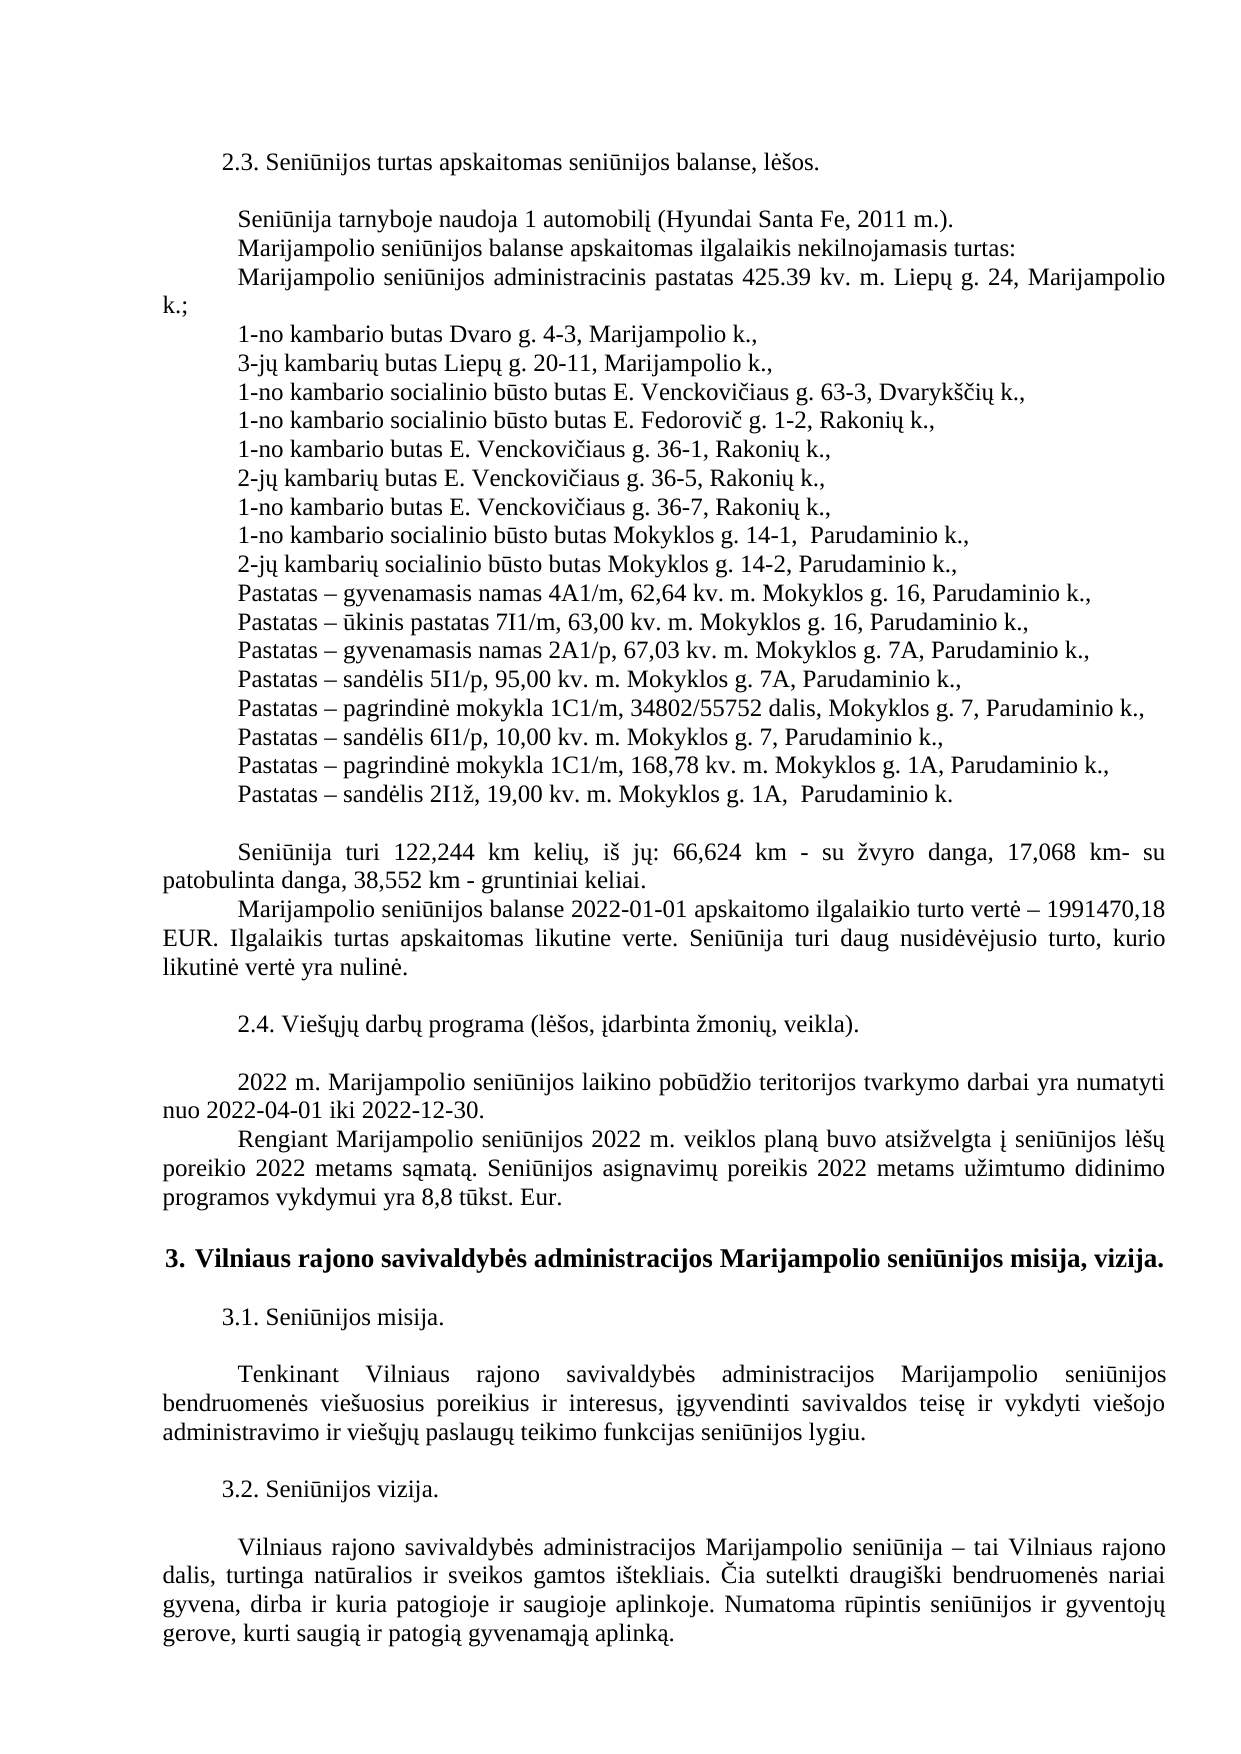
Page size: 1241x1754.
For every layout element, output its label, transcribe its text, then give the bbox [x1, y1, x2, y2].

text Vilniaus rajono savivaldybės administracijos Marijampolio seniūnija – tai Vilniaus rajono dalis, turtinga natūralios ir sveikos gamtos ištekliais. Čia sutelkti draugiški bendruomenės nariai gyvena, dirba ir kuria patogioje ir saugioje aplinkoje. Numatoma rūpintis seniūnijos ir gyventojų gerove, kurti saugią ir patogią gyvenamąją aplinką. [162, 1532, 1166, 1647]
text 1-no kambario butas E. Venckovičiaus g. 36-7, Rakonių k., [162, 492, 1166, 521]
text 3.1. Seniūnijos misija. [222, 1302, 1166, 1330]
text Marijampolio seniūnijos balanse 2022-01-01 apskaitomo ilgalaikio turto vertė – 1991470,18 EUR. Ilgalaikis turtas apskaitomas likutine verte. Seniūnija turi daug nusidėvėjusio turto, kurio likutinė vertė yra nulinė. [162, 894, 1166, 981]
text 2022 m. Marijampolio seniūnijos laikino pobūdžio teritorijos tvarkymo darbai yra numatyti nuo 2022-04-01 iki 2022-12-30. [162, 1067, 1166, 1124]
text 2-jų kambarių butas E. Venckovičiaus g. 36-5, Rakonių k., [162, 463, 1166, 492]
text Pastatas – sandėlis 5I1/p, 95,00 kv. m. Mokyklos g. 7A, Parudaminio k., [162, 664, 1166, 693]
text Rengiant Marijampolio seniūnijos 2022 m. veiklos planą buvo atsižvelgta į seniūnijos lėšų poreikio 2022 metams sąmatą. Seniūnijos asignavimų poreikis 2022 metams užimtumo didinimo programos vykdymui yra 8,8 tūkst. Eur. [162, 1124, 1166, 1211]
text Pastatas – gyvenamasis namas 2A1/p, 67,03 kv. m. Mokyklos g. 7A, Parudaminio k., [162, 636, 1166, 664]
text Pastatas – pagrindinė mokykla 1C1/m, 168,78 kv. m. Mokyklos g. 1A, Parudaminio k., [162, 751, 1166, 779]
text Marijampolio seniūnijos balanse apskaitomas ilgalaikis nekilnojamasis turtas: [162, 233, 1166, 262]
text Pastatas – sandėlis 6I1/p, 10,00 kv. m. Mokyklos g. 7, Parudaminio k., [162, 722, 1166, 751]
list Vilniaus rajono savivaldybės administracijos Marijampolio seniūnijos misija, vizija. [162, 1242, 1166, 1273]
text 1-no kambario butas Dvaro g. 4-3, Marijampolio k., [162, 319, 1166, 348]
text 1-no kambario butas E. Venckovičiaus g. 36-1, Rakonių k., [162, 434, 1166, 463]
text 2.4. Viešųjų darbų programa (lėšos, įdarbinta žmonių, veikla). [162, 1009, 1166, 1038]
text Pastatas – pagrindinė mokykla 1C1/m, 34802/55752 dalis, Mokyklos g. 7, Parudaminio k., [162, 693, 1166, 722]
text Pastatas – sandėlis 2I1ž, 19,00 kv. m. Mokyklos g. 1A, Parudaminio k. [162, 779, 1166, 808]
text Tenkinant Vilniaus rajono savivaldybės administracijos Marijampolio seniūnijos bendruomenės viešuosius poreikius ir interesus, įgyvendinti savivaldos teisę ir vykdyti viešojo administravimo ir viešųjų paslaugų teikimo funkcijas seniūnijos lygiu. [162, 1359, 1166, 1445]
text 1-no kambario socialinio būsto butas Mokyklos g. 14-1, Parudaminio k., [162, 521, 1166, 549]
text Seniūnija tarnyboje naudoja 1 automobilį (Hyundai Santa Fe, 2011 m.). [162, 204, 1166, 233]
text Pastatas – ūkinis pastatas 7I1/m, 63,00 kv. m. Mokyklos g. 16, Parudaminio k., [162, 607, 1166, 636]
text 3-jų kambarių butas Liepų g. 20-11, Marijampolio k., [162, 348, 1166, 377]
text 1-no kambario socialinio būsto butas E. Fedorovič g. 1-2, Rakonių k., [162, 406, 1166, 434]
text 2.3. Seniūnijos turtas apskaitomas seniūnijos balanse, lėšos. [222, 147, 1166, 176]
text Marijampolio seniūnijos administracinis pastatas 425.39 kv. m. Liepų g. 24, Marijampolio k.; [162, 262, 1166, 319]
text 1-no kambario socialinio būsto butas E. Venckovičiaus g. 63-3, Dvarykščių k., [162, 377, 1166, 406]
text Seniūnija turi 122,244 km kelių, iš jų: 66,624 km - su žvyro danga, 17,068 km- su patobulinta danga, 38,552 km - gruntiniai keliai. [162, 837, 1166, 894]
text Pastatas – gyvenamasis namas 4A1/m, 62,64 kv. m. Mokyklos g. 16, Parudaminio k., [162, 578, 1166, 607]
text 3.2. Seniūnijos vizija. [222, 1474, 1166, 1503]
text 2-jų kambarių socialinio būsto butas Mokyklos g. 14-2, Parudaminio k., [162, 549, 1166, 578]
